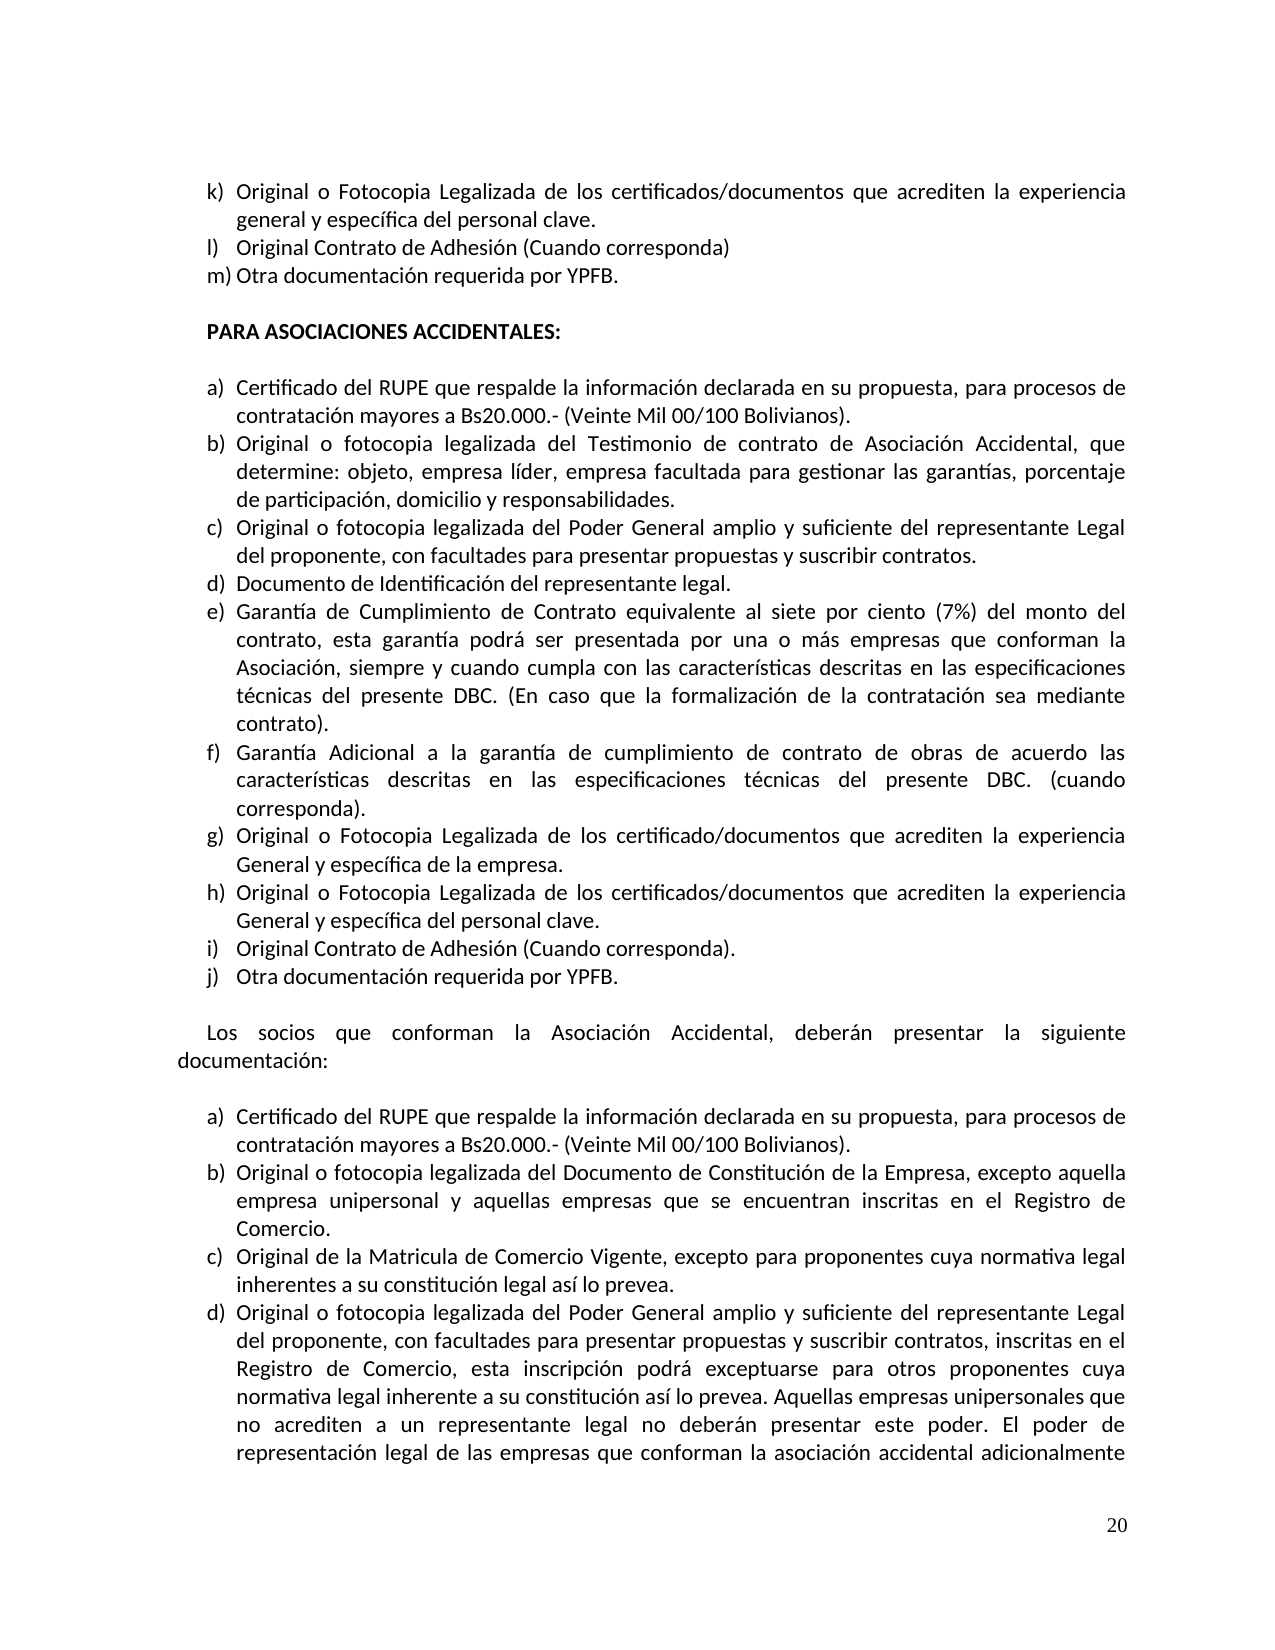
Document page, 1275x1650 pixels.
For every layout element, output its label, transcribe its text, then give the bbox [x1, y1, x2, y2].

list Certificado del RUPE que respalde la información declarada en su propuesta, para procesos de contratación mayores a Bs20.000.- (Veinte Mil 00/100 Bolivianos). [207, 1102, 1127, 1158]
list Garantía Adicional a la garantía de cumplimiento de contrato de obras de acuerdo las características descritas en las especificaciones técnicas del presente DBC. (cuando corresponda). [207, 738, 1127, 822]
list Original o Fotocopia Legalizada de los certificado/documentos que acrediten la experiencia General y específica de la empresa. [207, 822, 1127, 878]
list Original o Fotocopia Legalizada de los certificados/documentos que acrediten la experiencia General y específica del personal clave. [207, 878, 1127, 934]
list Original o fotocopia legalizada del Testimonio de contrato de Asociación Accidental, que determine: objeto, empresa líder, empresa facultada para gestionar las garantías, porcentaje de participación, domicilio y responsabilidades. [207, 429, 1127, 513]
list Original o fotocopia legalizada del Poder General amplio y suficiente del representante Legal del proponente, con facultades para presentar propuestas y suscribir contratos. [207, 513, 1127, 569]
list Original Contrato de Adhesión (Cuando corresponda). [207, 934, 1127, 962]
list Otra documentación requerida por YPFB. [207, 962, 1127, 990]
list Original o Fotocopia Legalizada de los certificados/documentos que acrediten la experiencia general y específica del personal clave. [207, 177, 1127, 233]
list Garantía de Cumplimiento de Contrato equivalente al siete por ciento (7%) del monto del contrato, esta garantía podrá ser presentada por una o más empresas que conforman la Asociación, siempre y cuando cumpla con las características descritas en las especificaciones técnicas del presente DBC. (En caso que la formalización de la contratación sea mediante contrato). [207, 597, 1127, 738]
list Documento de Identificación del representante legal. [207, 569, 1127, 597]
text PARA ASOCIACIONES ACCIDENTALES: [177, 317, 1127, 345]
list Original de la Matricula de Comercio Vigente, excepto para proponentes cuya normativa legal inherentes a su constitución legal así lo prevea. [207, 1242, 1127, 1298]
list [207, 1298, 1127, 1466]
list Original Contrato de Adhesión (Cuando corresponda) [207, 233, 1127, 261]
text Los socios que conforman la Asociación Accidental, deberán presentar la siguiente documentación: [177, 1018, 1127, 1074]
list Original o fotocopia legalizada del Documento de Constitución de la Empresa, excepto aquella empresa unipersonal y aquellas empresas que se encuentran inscritas en el Registro de Comercio. [207, 1158, 1127, 1242]
list Otra documentación requerida por YPFB. [207, 261, 1127, 289]
list Certificado del RUPE que respalde la información declarada en su propuesta, para procesos de contratación mayores a Bs20.000.- (Veinte Mil 00/100 Bolivianos). [207, 373, 1127, 429]
